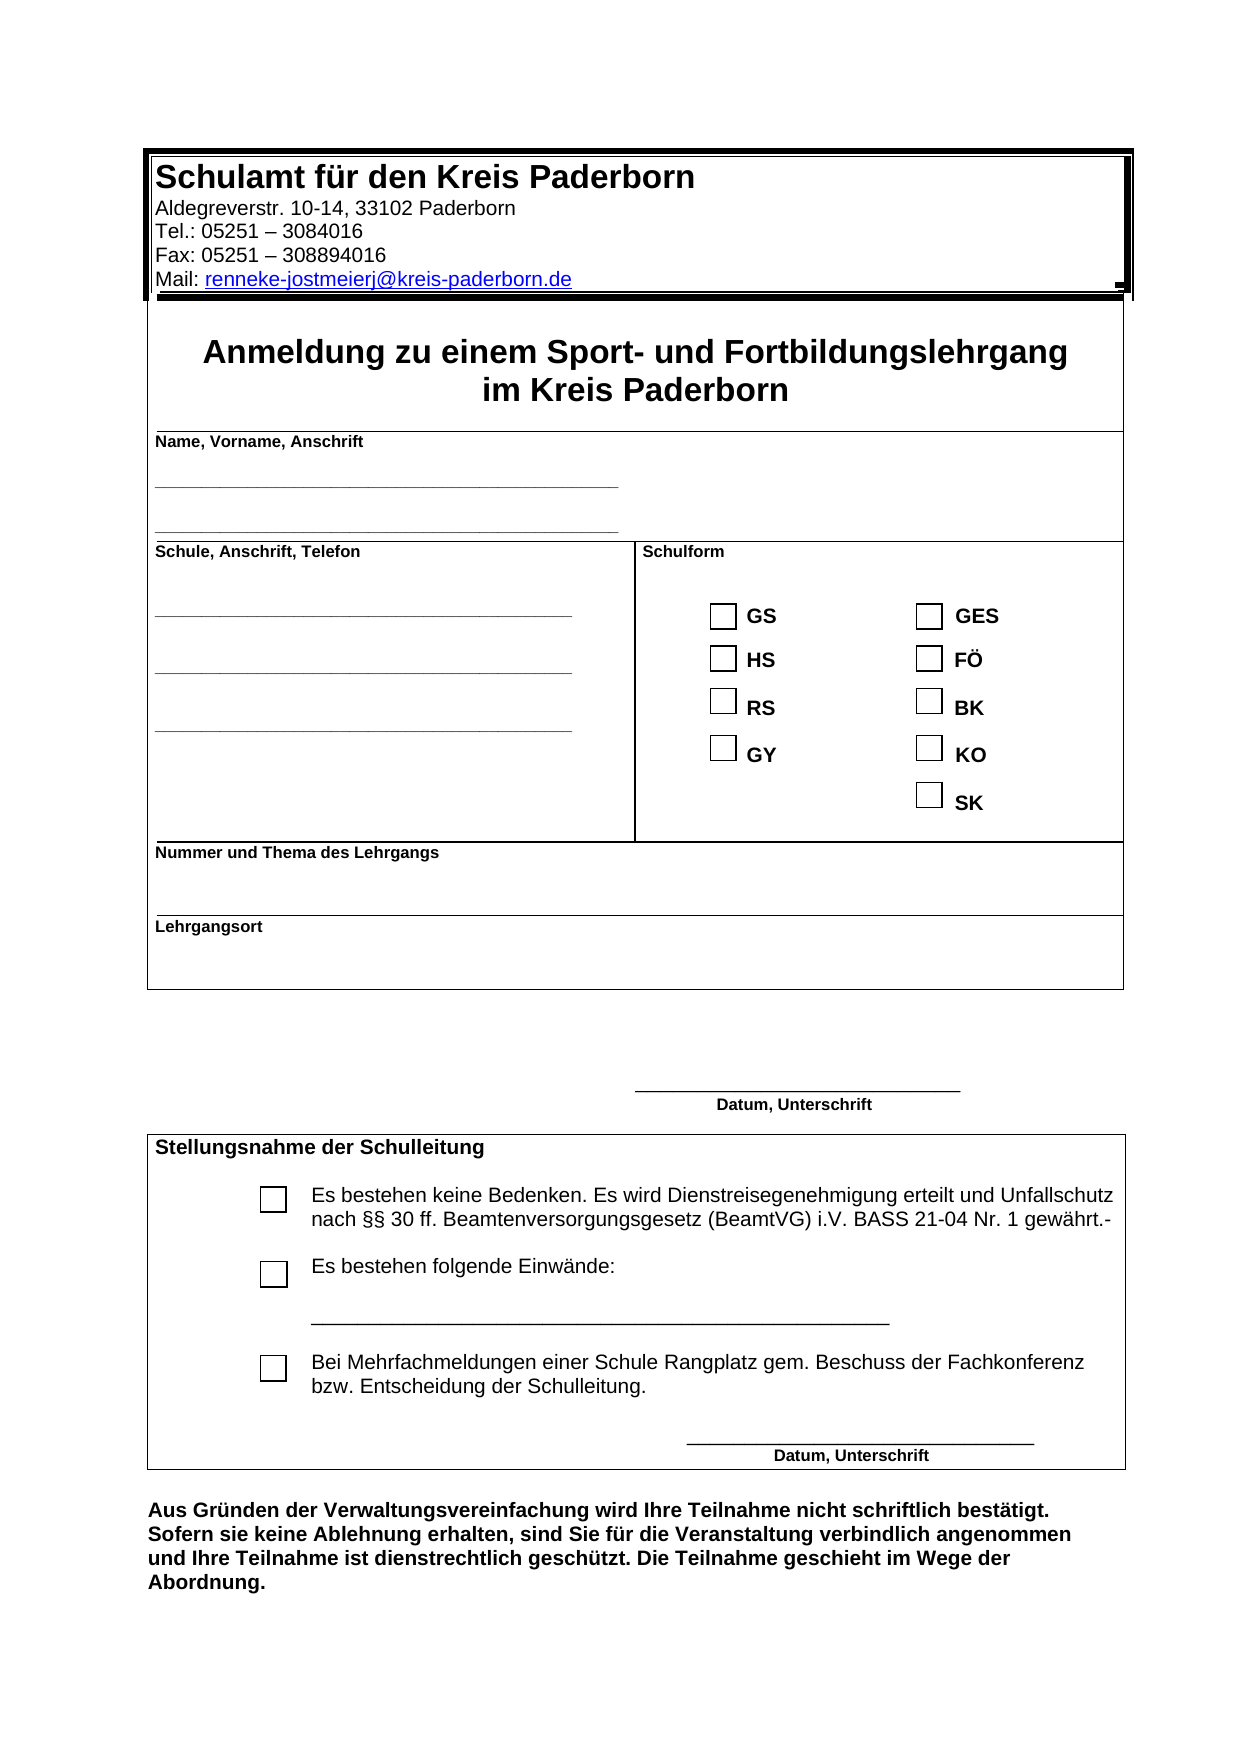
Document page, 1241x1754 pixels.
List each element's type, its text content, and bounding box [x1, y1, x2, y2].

text Aus Gründen der Verwaltungsvereinfachung wird Ihre Teilnahme nicht schriftlich bestätigt. Sofern sie keine Ablehnung erhalten, sind Sie für die Veranstaltung verbindlich angenommen und Ihre Teilnahme ist dienstrechtlich geschützt. Die Teilnahme geschieht im Wege der Abordnung. [148, 1498, 1093, 1594]
table_header Schulamt für den Kreis Paderborn Aldegreverstr. 10-14, 33102 Paderborn Tel.: 05251 – 3084016 Fax: 05251 – 308894016 Mail: renneke-jostmeierj@kreis-paderborn.de [152, 157, 1124, 291]
text Datum, Unterschrift [148, 1095, 1093, 1114]
table_cell Name, Vorname, Anschrift __________________________________________________ __________________________________________________ [148, 431, 1123, 541]
table_cell Nummer und Thema des Lehrgangs [148, 841, 1123, 915]
table_cell Lehrgangsort [148, 915, 1123, 989]
table_header Stellungsnahme der Schulleitung Es bestehen keine Bedenken. Es wird Dienstreisegenehmigung erteilt und Unfallschutz nach §§ 30 ff. Beamtenversorgungsgesetz (BeamtVG) i.V. BASS 21-04 Nr. 1 gewährt.- Es bestehen folgende Einwände: __________________________________________________ Bei Mehrfachmeldungen einer Schule Rangplatz gem. Beschuss der Fachkonferenz bzw. Entscheidung der Schulleitung. ______________________________ Datum, Unterschrift [148, 1135, 1125, 1468]
text __________________________ [148, 1066, 1093, 1095]
table_cell Schule, Anschrift, Telefon _____________________________________________ _____________________________________________ _____________________________________________ [148, 541, 634, 841]
table_cell Schulform GS GES HS FÖ RS BK GY KO SK [636, 542, 1123, 841]
table_cell Anmeldung zu einem Sport- und Fortbildungslehrgang im Kreis Paderborn [148, 291, 1123, 431]
